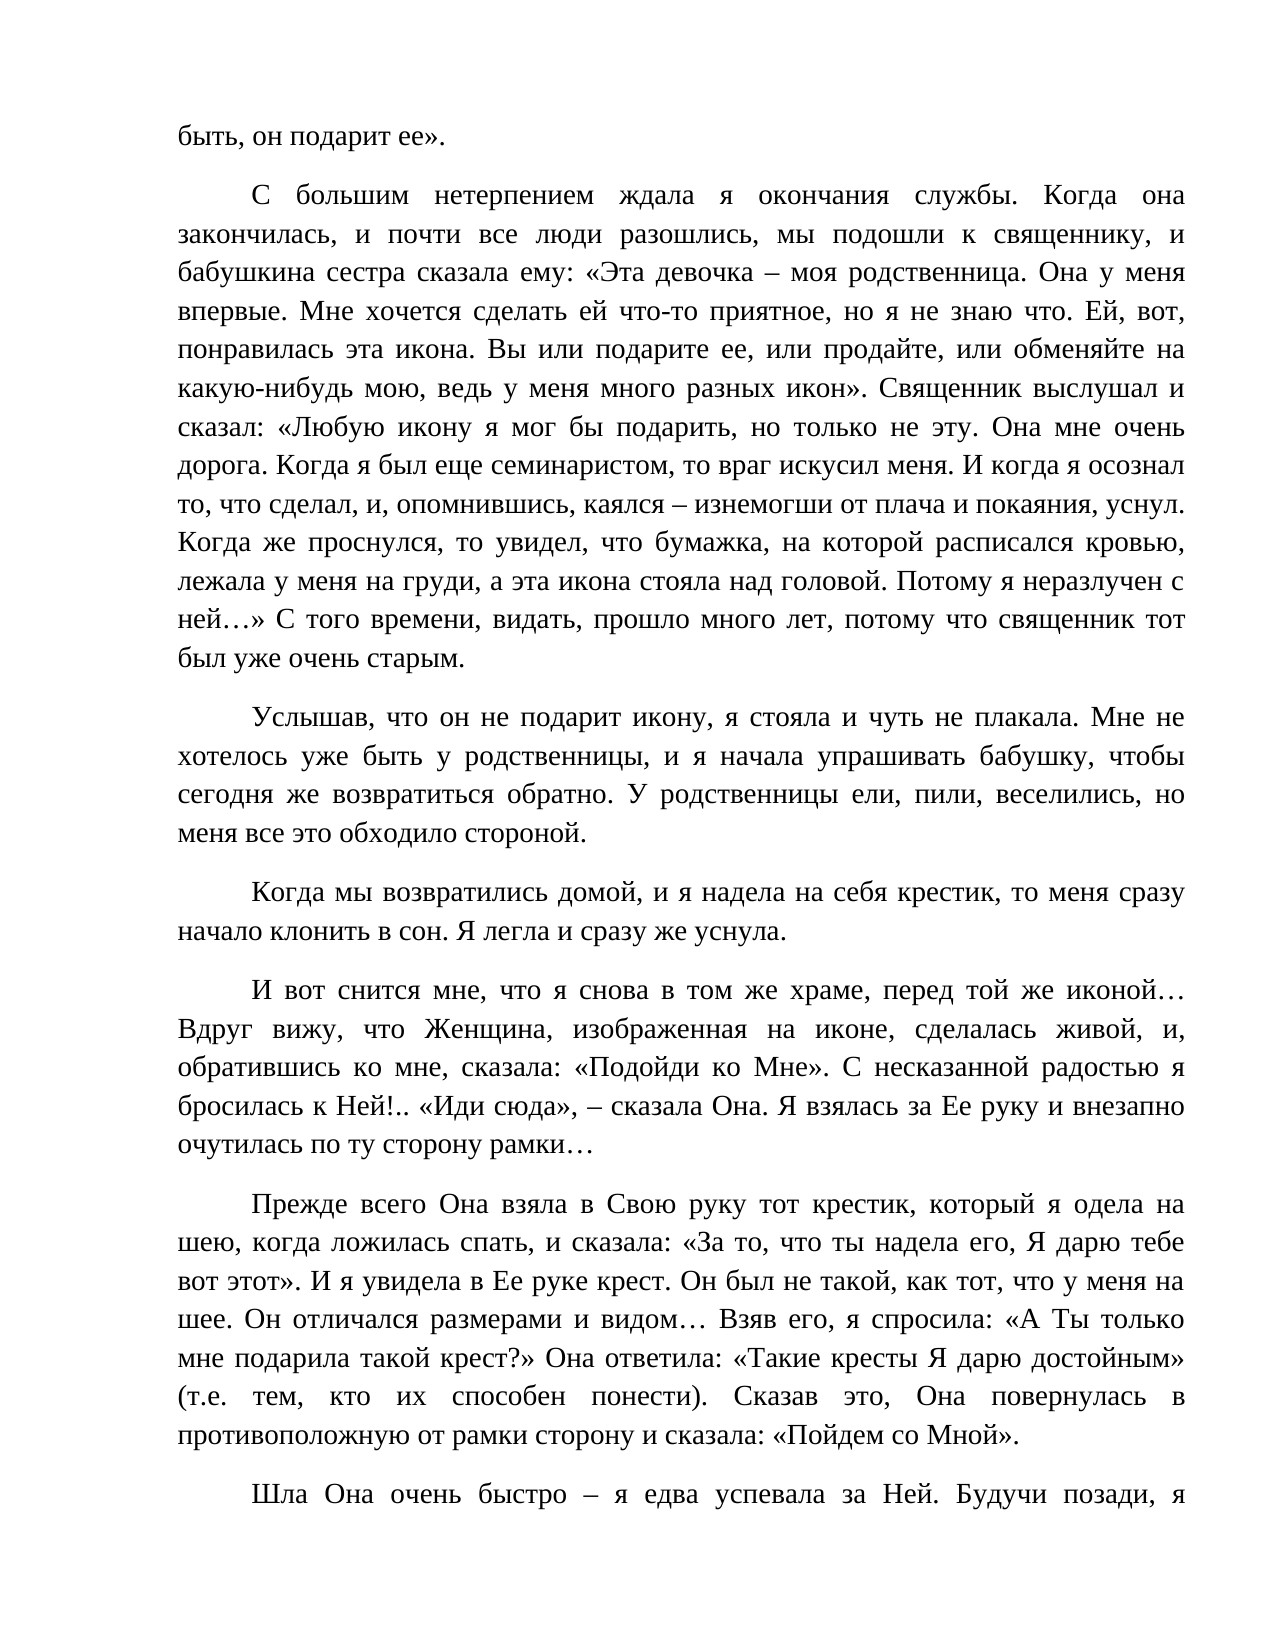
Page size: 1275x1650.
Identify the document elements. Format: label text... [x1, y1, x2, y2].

text Услышав, что он не подарит икону, я стояла и чуть не плакала. Мне не хотелось уже быть у родственницы, и я начала упрашивать бабушку, чтобы сегодня же возвратиться обратно. У родственницы ели, пили, веселились, но меня все это обходило стороной. [177, 699, 1186, 848]
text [177, 118, 1186, 152]
text Прежде всего Она взяла в Свою руку тот крестик, который я одела на шею, когда ложилась спать, и сказала: «За то, что ты надела его, Я дарю тебе вот этот». И я увидела в Ее руке крест. Он был не такой, как тот, что у меня на шее. Он отличался размерами и видом… Взяв его, я спросила: «А Ты только мне подарила такой крест?» Она ответила: «Такие кресты Я дарю достойным» (т.е. тем, кто их способен понести). Сказав это, Она повернулась в противоположную от рамки сторону и сказала: «Пойдем со Мной». [177, 1186, 1186, 1451]
text Когда мы возвратились домой, и я надела на себя крестик, то меня сразу начало клонить в сон. Я легла и сразу же уснула. [177, 874, 1186, 946]
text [177, 1476, 1186, 1510]
text И вот снится мне, что я снова в том же храме, перед той же иконой… Вдруг вижу, что Женщина, изображенная на иконе, сделалась живой, и, обратившись ко мне, сказала: «Подойди ко Мне». С несказанной радостью я бросилась к Ней!.. «Иди сюда», – сказала Она. Я взялась за Ее руку и внезапно очутилась по ту сторону рамки… [177, 972, 1186, 1160]
text С большим нетерпением ждала я окончания службы. Когда она закончилась, и почти все люди разошлись, мы подошли к священнику, и бабушкина сестра сказала ему: «Эта девочка – моя родственница. Она у меня впервые. Мне хочется сделать ей что-то приятное, но я не знаю что. Ей, вот, понравилась эта икона. Вы или подарите ее, или продайте, или обменяйте на какую-нибудь мою, ведь у меня много разных икон». Священник выслушал и сказал: «Любую икону я мог бы подарить, но только не эту. Она мне очень дорога. Когда я был еще семинаристом, то враг искусил меня. И когда я осознал то, что сделал, и, опомнившись, каялся – изнемогши от плача и покаяния, уснул. Когда же проснулся, то увидел, что бумажка, на которой расписался кровью, лежала у меня на груди, а эта икона стояла над головой. Потому я неразлучен с ней…» С того времени, видать, прошло много лет, потому что священник тот был уже очень старым. [177, 177, 1186, 673]
